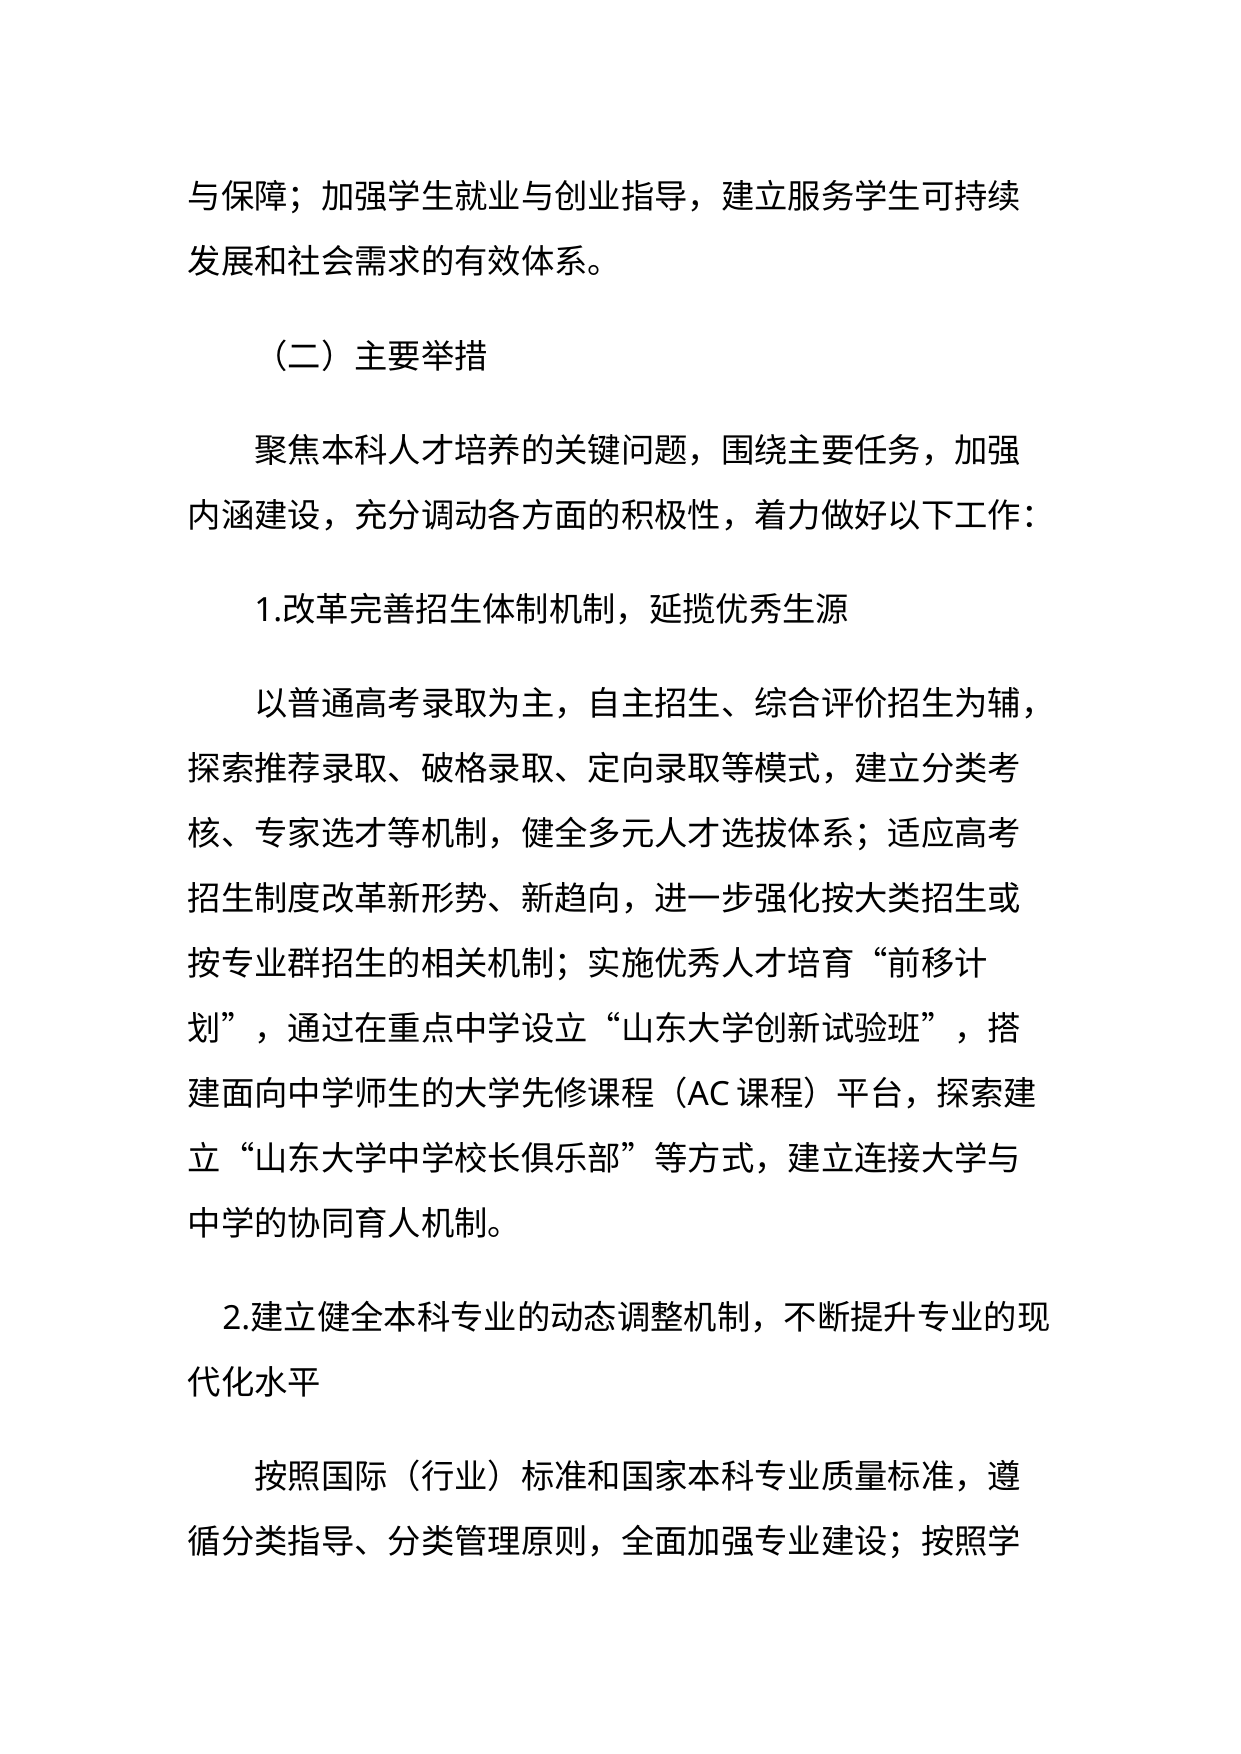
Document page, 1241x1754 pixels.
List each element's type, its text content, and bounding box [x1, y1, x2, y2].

text 1.改革完善招生体制机制，延揽优秀生源 [187, 574, 1053, 639]
text 2.建立健全本科专业的动态调整机制，不断提升专业的现代化水平 [187, 1283, 1053, 1413]
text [187, 162, 1053, 292]
text 以普通高考录取为主，自主招生、综合评价招生为辅，探索推荐录取、破格录取、定向录取等模式，建立分类考核、专家选才等机制，健全多元人才选拔体系；适应高考招生制度改革新形势、新趋向，进一步强化按大类招生或按专业群招生的相关机制；实施优秀人才培育“前移计划”，通过在重点中学设立“山东大学创新试验班”，搭建面向中学师生的大学先修课程（AC课程）平台，探索建立“山东大学中学校长俱乐部”等方式，建立连接大学与中学的协同育人机制。 [187, 669, 1053, 1254]
text 聚焦本科人才培养的关键问题，围绕主要任务，加强内涵建设，充分调动各方面的积极性，着力做好以下工作： [187, 415, 1053, 545]
text （二）主要举措 [187, 321, 1053, 386]
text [187, 1442, 1053, 1572]
